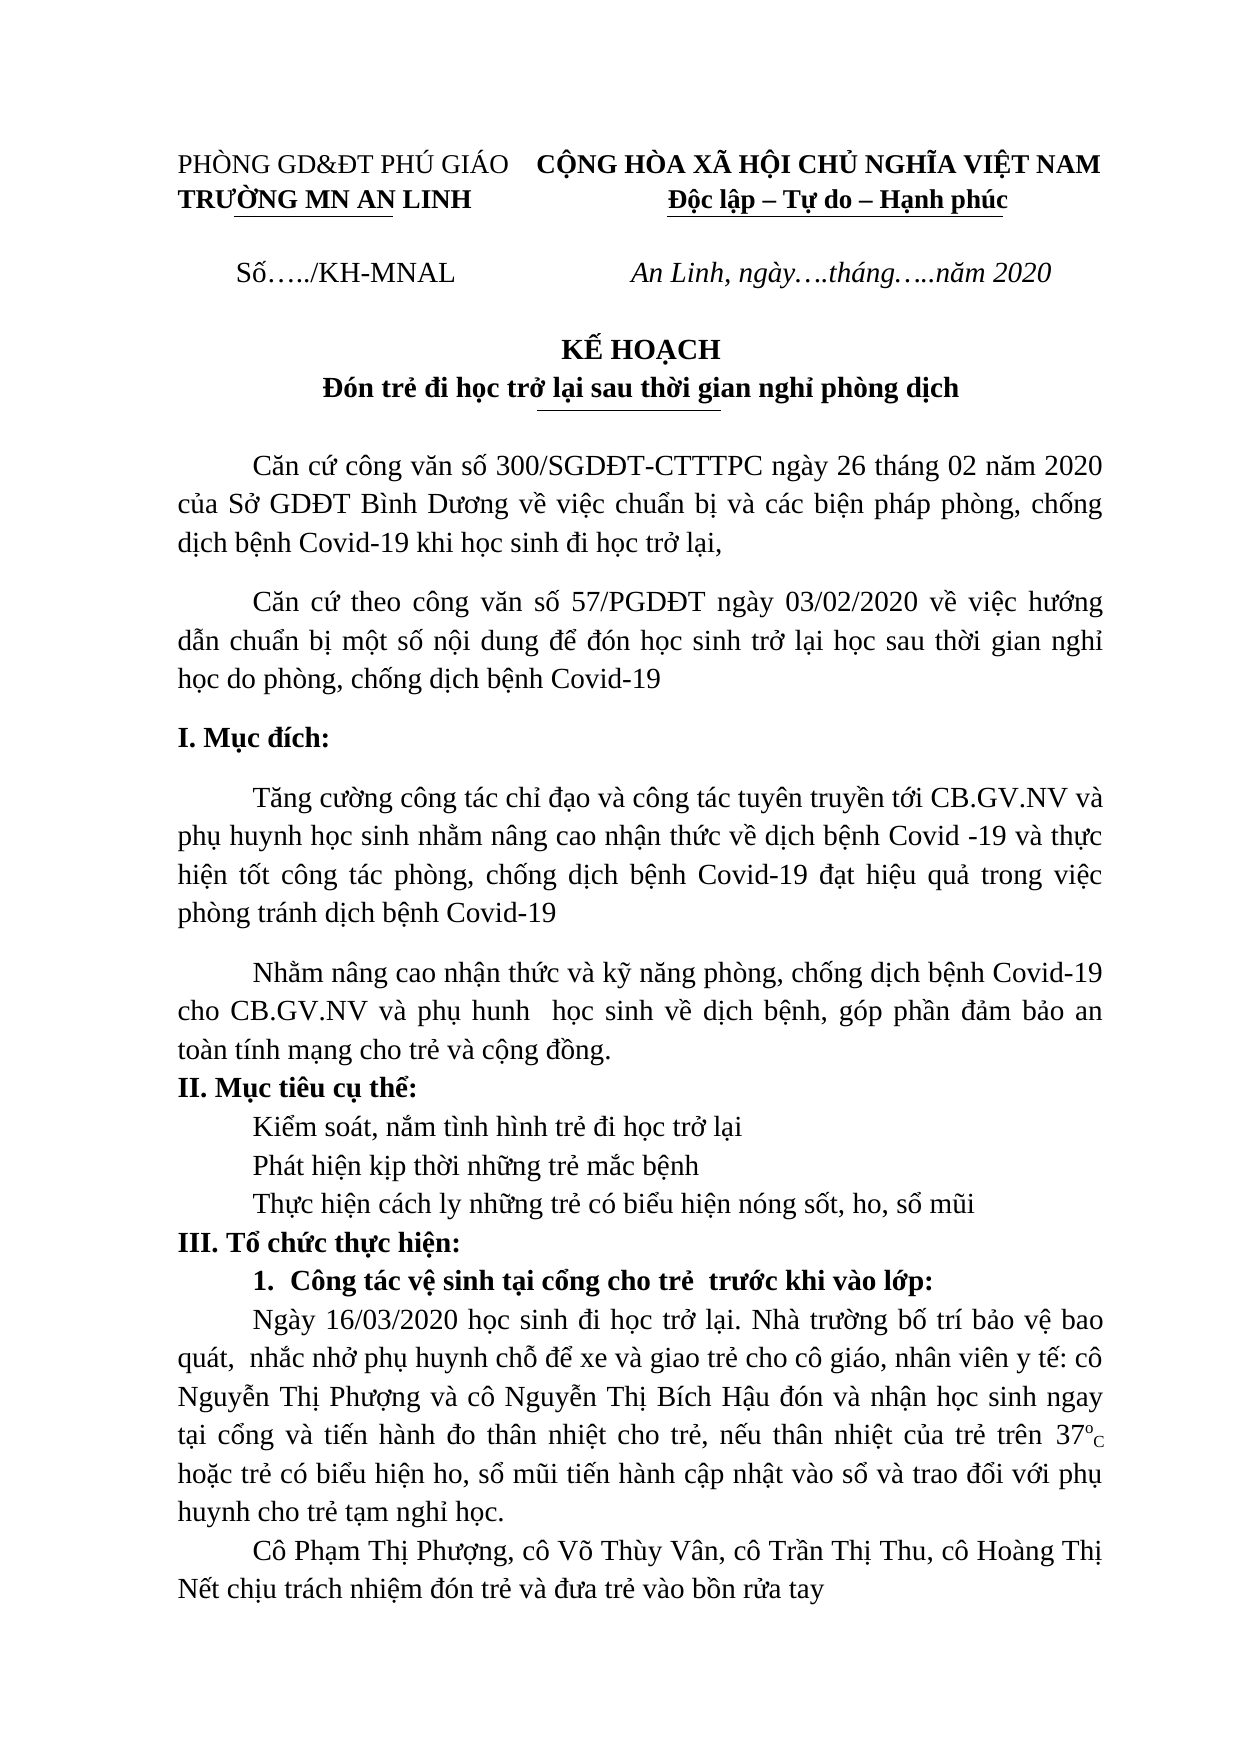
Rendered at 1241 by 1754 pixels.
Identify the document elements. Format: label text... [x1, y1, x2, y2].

text Căn cứ công văn số 300/SGDĐT-CTTTPC ngày 26 tháng 02 năm 2020 của Sở GDĐT Bình Dương về việc chuẩn bị và các biện pháp phòng, chống dịch bệnh Covid-19 khi học sinh đi học trở lại, [177, 448, 1104, 558]
text Căn cứ theo công văn số 57/PGDĐT ngày 03/02/2020 về việc hướng dẫn chuẩn bị một số nội dung để đón học sinh trở lại học sau thời gian nghỉ học do phòng, chống dịch bệnh Covid-19 [177, 584, 1104, 695]
text Ngày 16/03/2020 học sinh đi học trở lại. Nhà trường bố trí bảo vệ bao quát, nhắc nhở phụ huynh chỗ để xe và giao trẻ cho cô giáo, nhân viên y tế: cô Nguyễn Thị Phượng và cô Nguyễn Thị Bích Hậu đón và nhận học sinh ngay tại cổng và tiến hành đo thân nhiệt cho trẻ, nếu thân nhiệt của trẻ trên 37oC hoặc trẻ có biểu hiện ho, sổ mũi tiến hành cập nhật vào sổ và trao đổi với phụ huynh cho trẻ tạm nghỉ học. [177, 1302, 1104, 1528]
list Công tác vệ sinh tại cổng cho trẻ trước khi vào lớp: [252, 1263, 1104, 1297]
text Phát hiện kịp thời những trẻ mắc bệnh [177, 1148, 1104, 1181]
text II. Mục tiêu cụ thể: [177, 1071, 1104, 1104]
text Thực hiện cách ly những trẻ có biểu hiện nóng sốt, ho, sổ mũi [177, 1186, 1104, 1220]
text Số…../KH-MNAL An Linh, ngày….tháng…..năm 2020 [177, 255, 1104, 288]
text KẾ HOẠCH [177, 332, 1104, 366]
text Nhằm nâng cao nhận thức và kỹ năng phòng, chống dịch bệnh Covid-19 cho CB.GV.NV và phụ hunh học sinh về dịch bệnh, góp phần đảm bảo an toàn tính mạng cho trẻ và cộng đồng. [177, 955, 1104, 1066]
text III. Tổ chức thực hiện: [177, 1225, 1104, 1258]
text I. Mục đích: [177, 721, 1104, 754]
text Tăng cường công tác chỉ đạo và công tác tuyên truyền tới CB.GV.NV và phụ huynh học sinh nhằm nâng cao nhận thức về dịch bệnh Covid -19 và thực hiện tốt công tác phòng, chống dịch bệnh Covid-19 đạt hiệu quả trong việc phòng tránh dịch bệnh Covid-19 [177, 780, 1104, 929]
text Cô Phạm Thị Phượng, cô Võ Thùy Vân, cô Trần Thị Thu, cô Hoàng Thị Nết chịu trách nhiệm đón trẻ và đưa trẻ vào bồn rửa tay [177, 1533, 1104, 1605]
text Kiểm soát, nắm tình hình trẻ đi học trở lại [177, 1109, 1104, 1143]
text Đón trẻ đi học trở lại sau thời gian nghỉ phòng dịch [177, 371, 1104, 404]
text PHÒNG GD&ĐT PHÚ GIÁO CỘNG HÒA XÃ HỘI CHỦ NGHĨA VIỆT NAM [177, 148, 1104, 179]
text TRƯỜNG MN AN LINH Độc lập – Tự do – Hạnh phúc [177, 183, 1104, 214]
